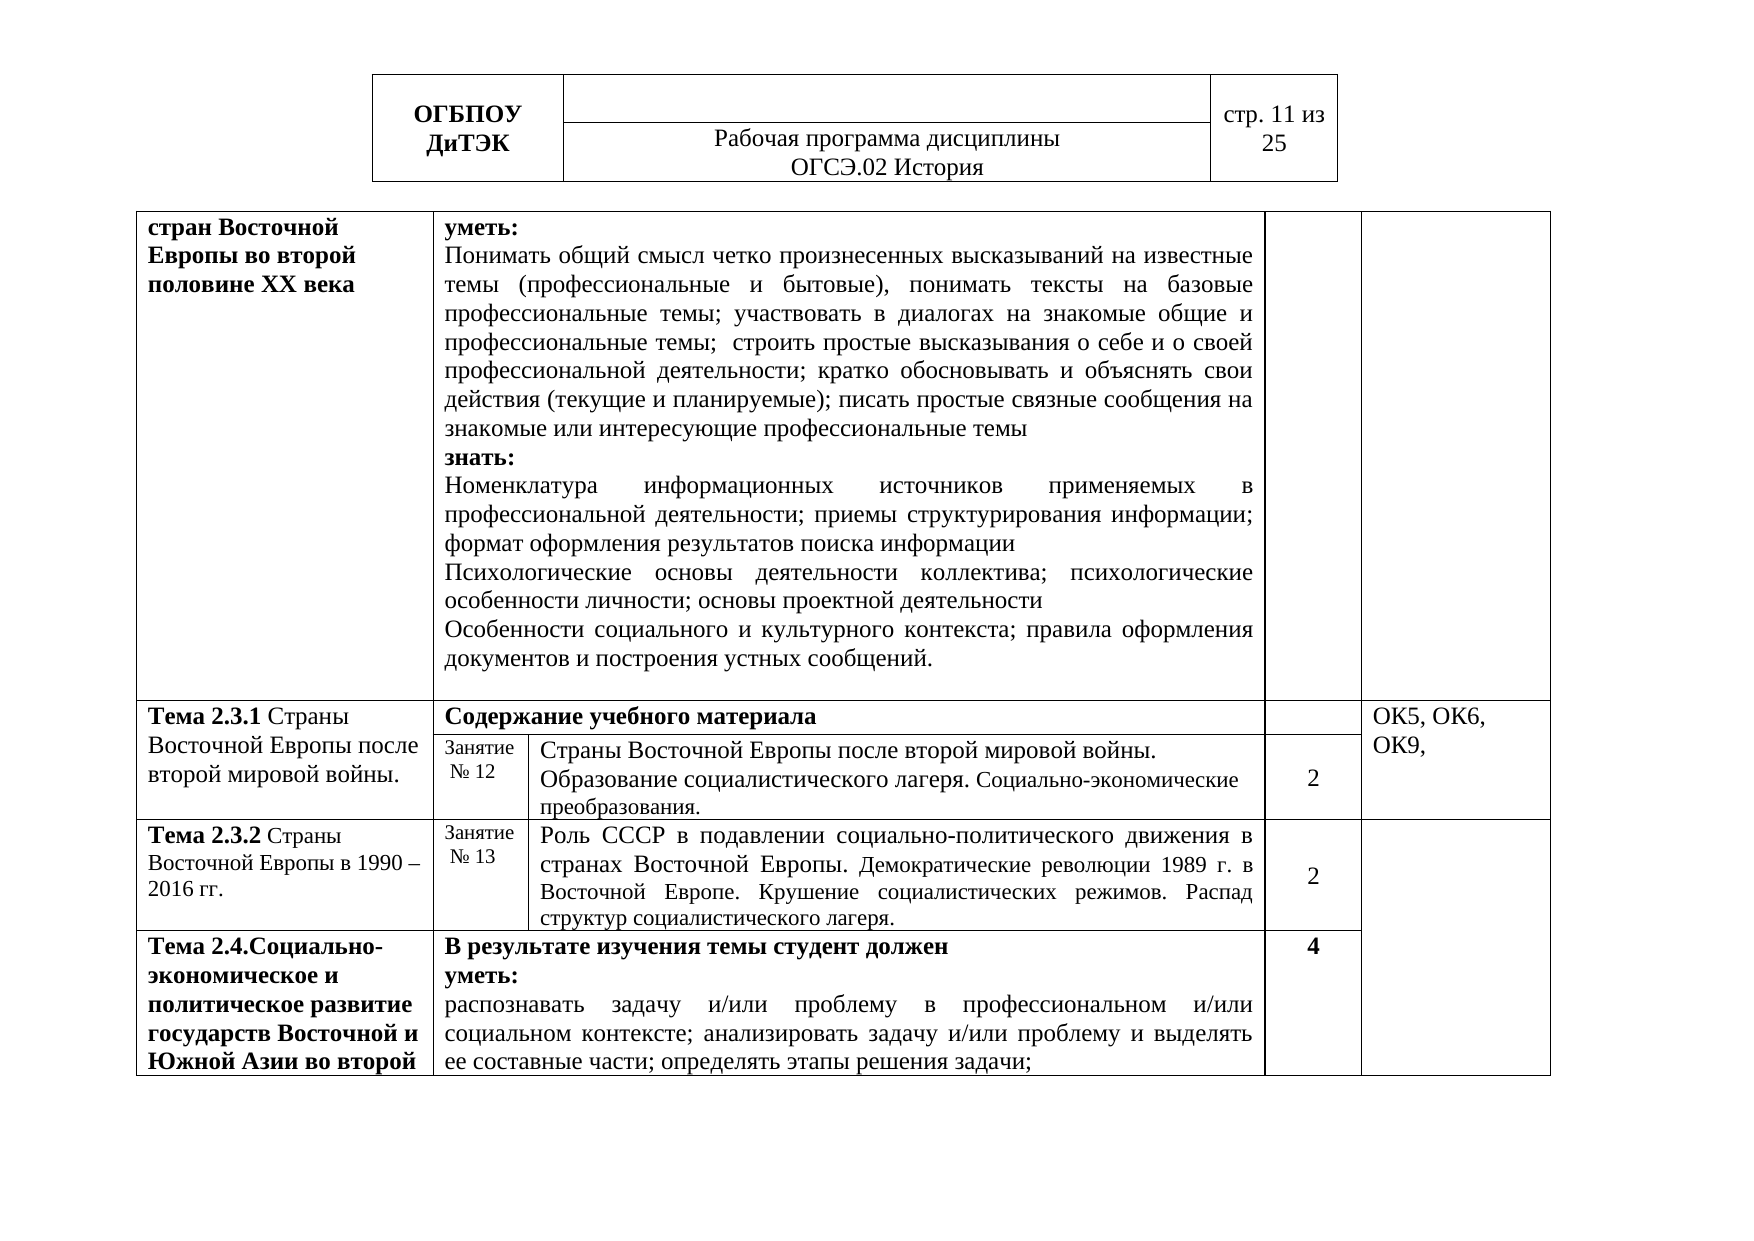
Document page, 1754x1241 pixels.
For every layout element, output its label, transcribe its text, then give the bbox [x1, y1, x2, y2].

table_cell Содержание учебного материала [434, 701, 1264, 734]
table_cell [137, 931, 433, 1075]
table_cell ОК5, ОК6, ОК9, [1362, 701, 1550, 819]
table_cell 4 [1266, 212, 1361, 700]
table_cell 2 [1266, 735, 1361, 819]
table_cell Страны Восточной Европы после второй мировой войны. Образование социалистического лагеря. Социально-экономические преобразования. [529, 735, 1264, 819]
table_cell Тема 2.3.1 Страны Восточной Европы после второй мировой войны. [137, 701, 433, 819]
table_cell Занятие № 13 [434, 820, 528, 930]
table_cell 2 [1266, 820, 1361, 930]
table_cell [137, 212, 433, 700]
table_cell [434, 212, 1264, 700]
table_cell 4 [1266, 931, 1361, 1075]
table_cell Роль СССР в подавлении социально-политического движения в странах Восточной Европы. Демократические революции 1989 г. в Восточной Европе. Крушение социалистических режимов. Распад структур социалистического лагеря. [529, 820, 1264, 930]
table_cell [1362, 820, 1550, 1075]
table_cell Тема 2.3.2 Страны Восточной Европы в 1990 – 2016 гг. [137, 820, 433, 930]
table_cell Занятие № 12 [434, 735, 528, 819]
table_cell [1266, 701, 1361, 734]
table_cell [434, 931, 1264, 1075]
